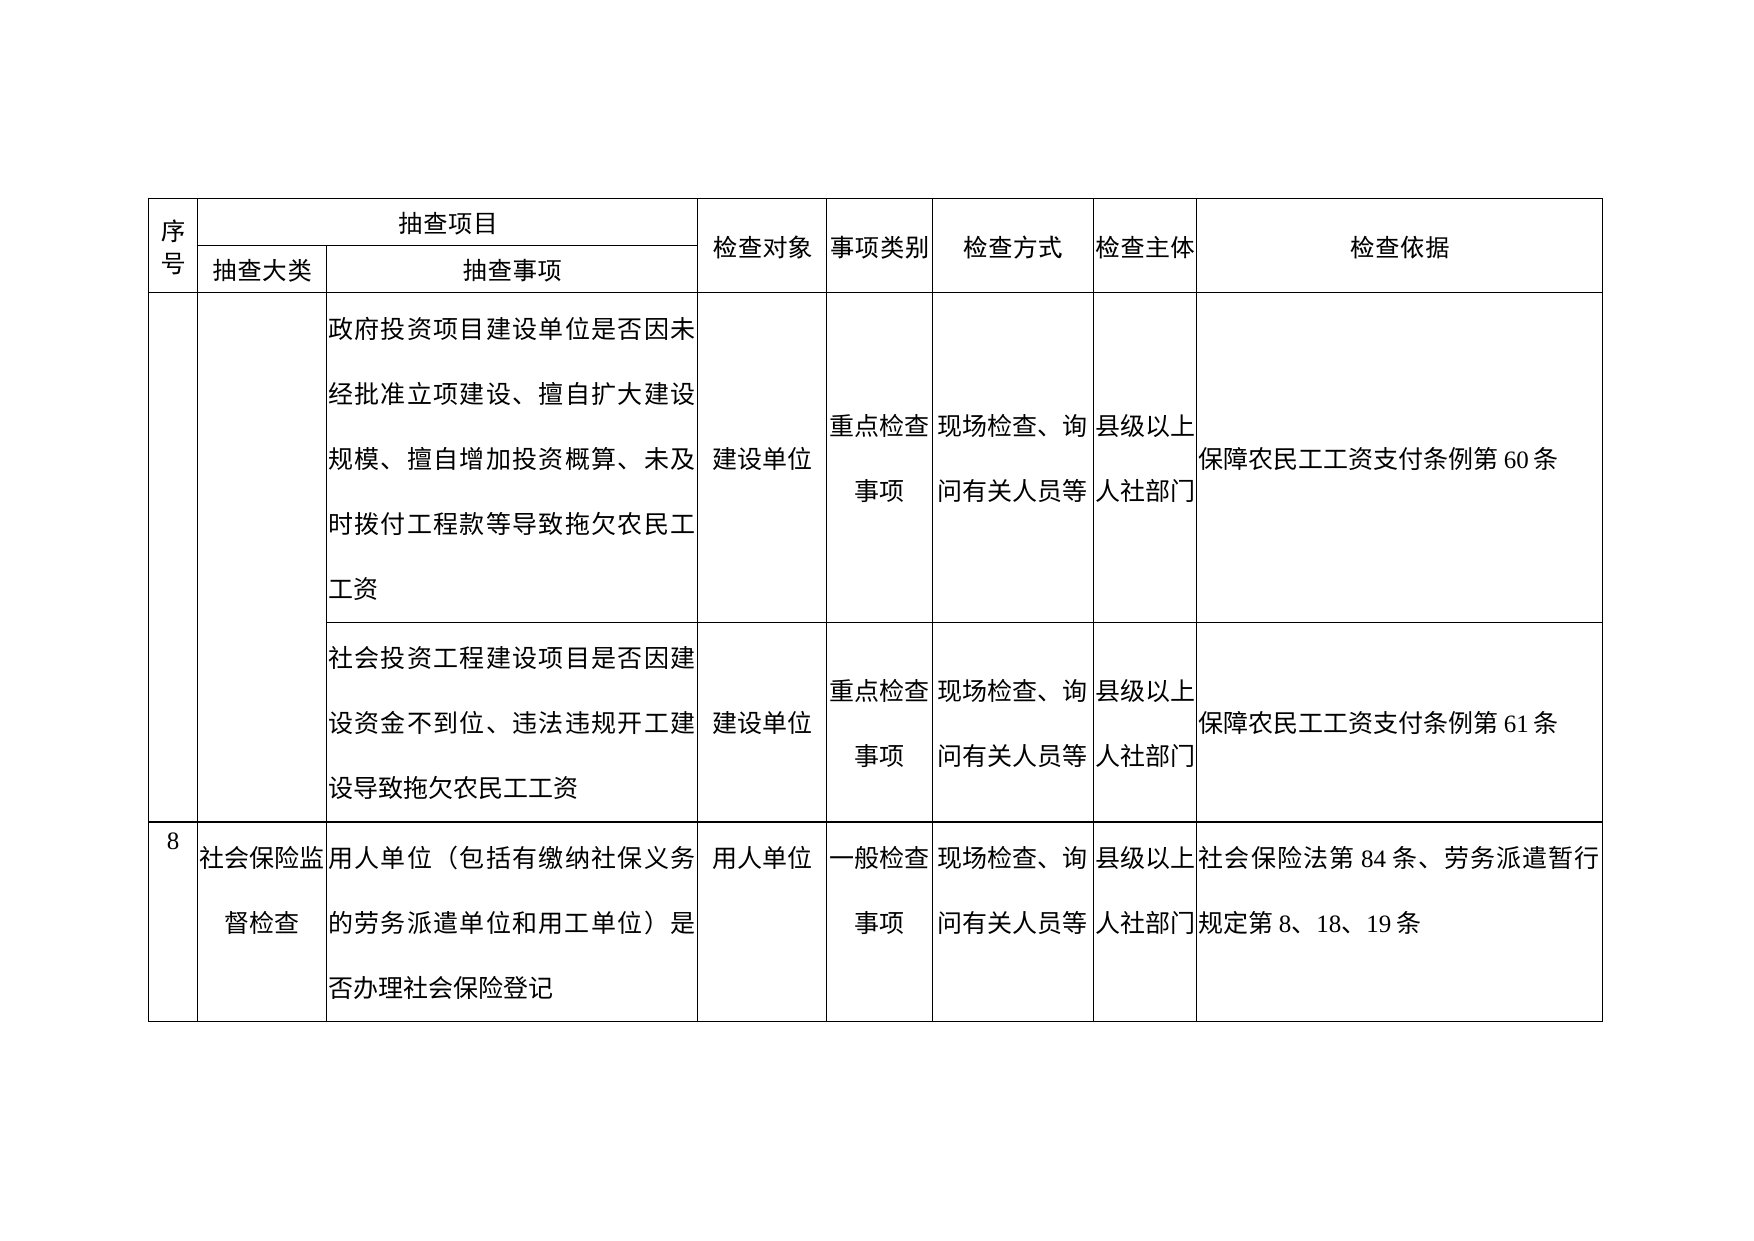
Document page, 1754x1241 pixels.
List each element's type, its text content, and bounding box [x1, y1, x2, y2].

table_cell 用人单位（包括有缴纳社保义务的劳务派遣单位和用工单位）是否办理社会保险登记 [327, 823, 697, 1021]
table_cell 现场检查、询问有关人员等 [933, 293, 1093, 622]
table_header 检查主体 [1094, 199, 1196, 292]
table_cell 建设单位 [698, 293, 826, 622]
table_header 检查方式 [933, 199, 1093, 292]
table_cell 县级以上人社部门 [1094, 823, 1196, 1021]
table_header 检查对象 [698, 199, 826, 292]
table_header 事项类别 [827, 199, 932, 292]
table_header 抽查项目 [198, 199, 697, 245]
table_cell 抽查事项 [327, 246, 697, 292]
table_cell 建设单位 [698, 623, 826, 821]
table_cell 一般检查事项 [827, 823, 932, 1021]
table_header 检查依据 [1197, 199, 1602, 292]
table_cell 社会保险法第84条、劳务派遣暂行规定第8、18、19条 [1197, 823, 1602, 1021]
table_cell 现场检查、询问有关人员等 [933, 623, 1093, 821]
table_cell 现场检查、询问有关人员等 [933, 823, 1093, 1021]
table_cell 县级以上人社部门 [1094, 293, 1196, 622]
table_cell 抽查大类 [198, 246, 326, 292]
table_cell 社会投资工程建设项目是否因建设资金不到位、违法违规开工建设导致拖欠农民工工资 [327, 623, 697, 821]
table_cell 用人单位 [698, 823, 826, 1021]
table_cell 重点检查事项 [827, 293, 932, 622]
table_cell 县级以上人社部门 [1094, 623, 1196, 821]
table_header 序号 [149, 199, 197, 292]
table_cell 保障农民工工资支付条例第61条 [1197, 623, 1602, 821]
table_cell 政府投资项目建设单位是否因未经批准立项建设、擅自扩大建设规模、擅自增加投资概算、未及时拨付工程款等导致拖欠农民工工资 [327, 293, 697, 622]
table_cell 重点检查事项 [827, 623, 932, 821]
table_cell 保障农民工工资支付条例第60条 [1197, 293, 1602, 622]
table_cell 8 [149, 823, 197, 1021]
table_cell 社会保险监督检查 [198, 823, 326, 1021]
